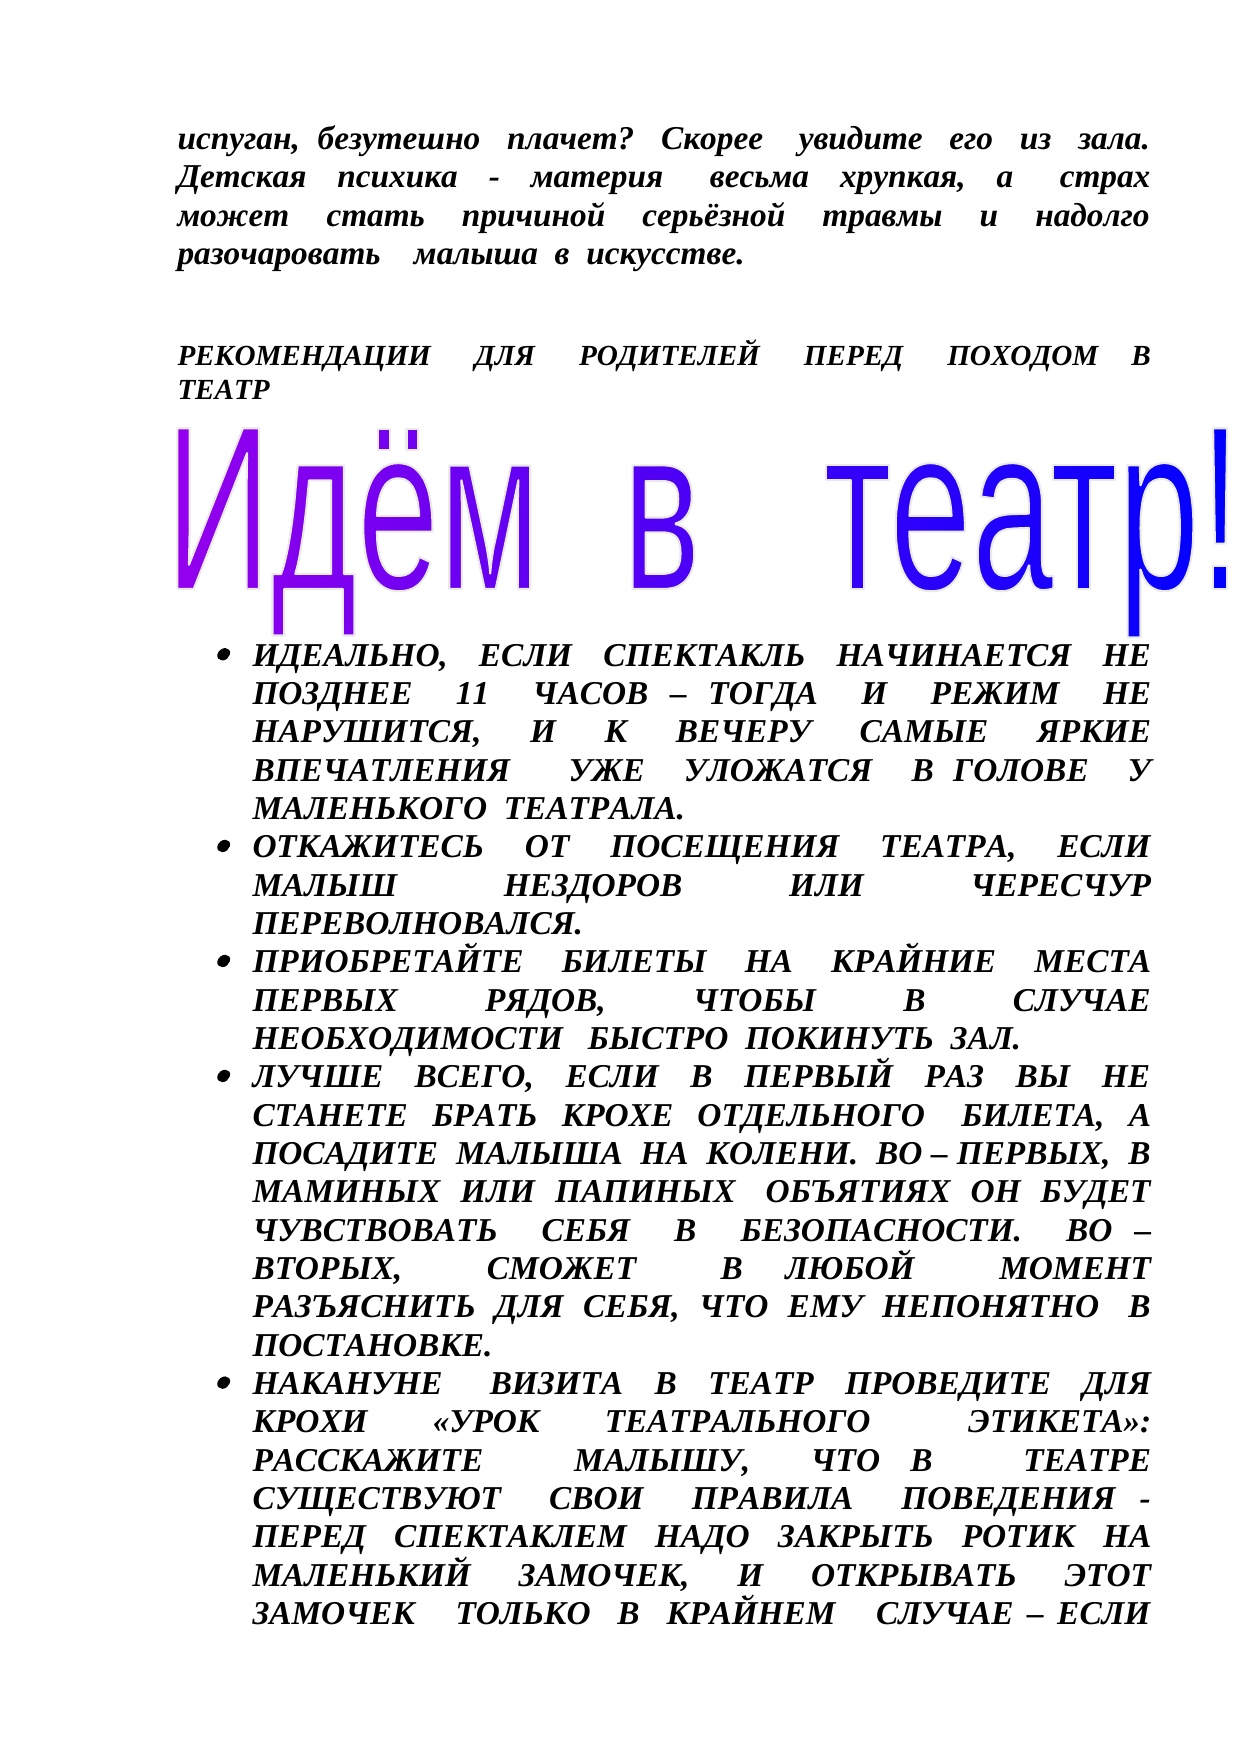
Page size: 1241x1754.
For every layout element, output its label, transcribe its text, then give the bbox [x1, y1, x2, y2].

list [215, 1363, 1152, 1632]
list ИДЕАЛЬНО, ЕСЛИ СПЕКТАКЛЬ НАЧИНАЕТСЯ НЕ ПОЗДНЕЕ 11 ЧАСОВ – ТОГДА И РЕЖИМ НЕ НАРУШИТСЯ, И К ВЕЧЕРУ САМЫЕ ЯРКИЕ ВПЕЧАТЛЕНИЯ УЖЕ УЛОЖАТСЯ В ГОЛОВЕ У МАЛЕНЬКОГО ТЕАТРАЛА. [215, 635, 1152, 827]
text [177, 118, 1152, 271]
text РЕКОМЕНДАЦИИ ДЛЯ РОДИТЕЛЕЙ ПЕРЕД ПОХОДОМ В ТЕАТР [177, 338, 1152, 406]
list ПРИОБРЕТАЙТЕ БИЛЕТЫ НА КРАЙНИЕ МЕСТА ПЕРВЫХ РЯДОВ, ЧТОБЫ В СЛУЧАЕ НЕОБХОДИМОСТИ БЫСТРО ПОКИНУТЬ ЗАЛ. [215, 942, 1152, 1057]
list ЛУЧШЕ ВСЕГО, ЕСЛИ В ПЕРВЫЙ РАЗ ВЫ НЕ СТАНЕТЕ БРАТЬ КРОХЕ ОТДЕЛЬНОГО БИЛЕТА, А ПОСАДИТЕ МАЛЫША НА КОЛЕНИ. ВО – ПЕРВЫХ, В МАМИНЫХ ИЛИ ПАПИНЫХ ОБЪЯТИЯХ ОН БУДЕТ ЧУВСТВОВАТЬ СЕБЯ В БЕЗОПАСНОСТИ. ВО – ВТОРЫХ, СМОЖЕТ В ЛЮБОЙ МОМЕНТ РАЗЪЯСНИТЬ ДЛЯ СЕБЯ, ЧТО ЕМУ НЕПОНЯТНО В ПОСТАНОВКЕ. [215, 1057, 1152, 1363]
list ОТКАЖИТЕСЬ ОТ ПОСЕЩЕНИЯ ТЕАТРА, ЕСЛИ МАЛЫШ НЕЗДОРОВ ИЛИ ЧЕРЕСЧУР ПЕРЕВОЛНОВАЛСЯ. [215, 827, 1152, 942]
